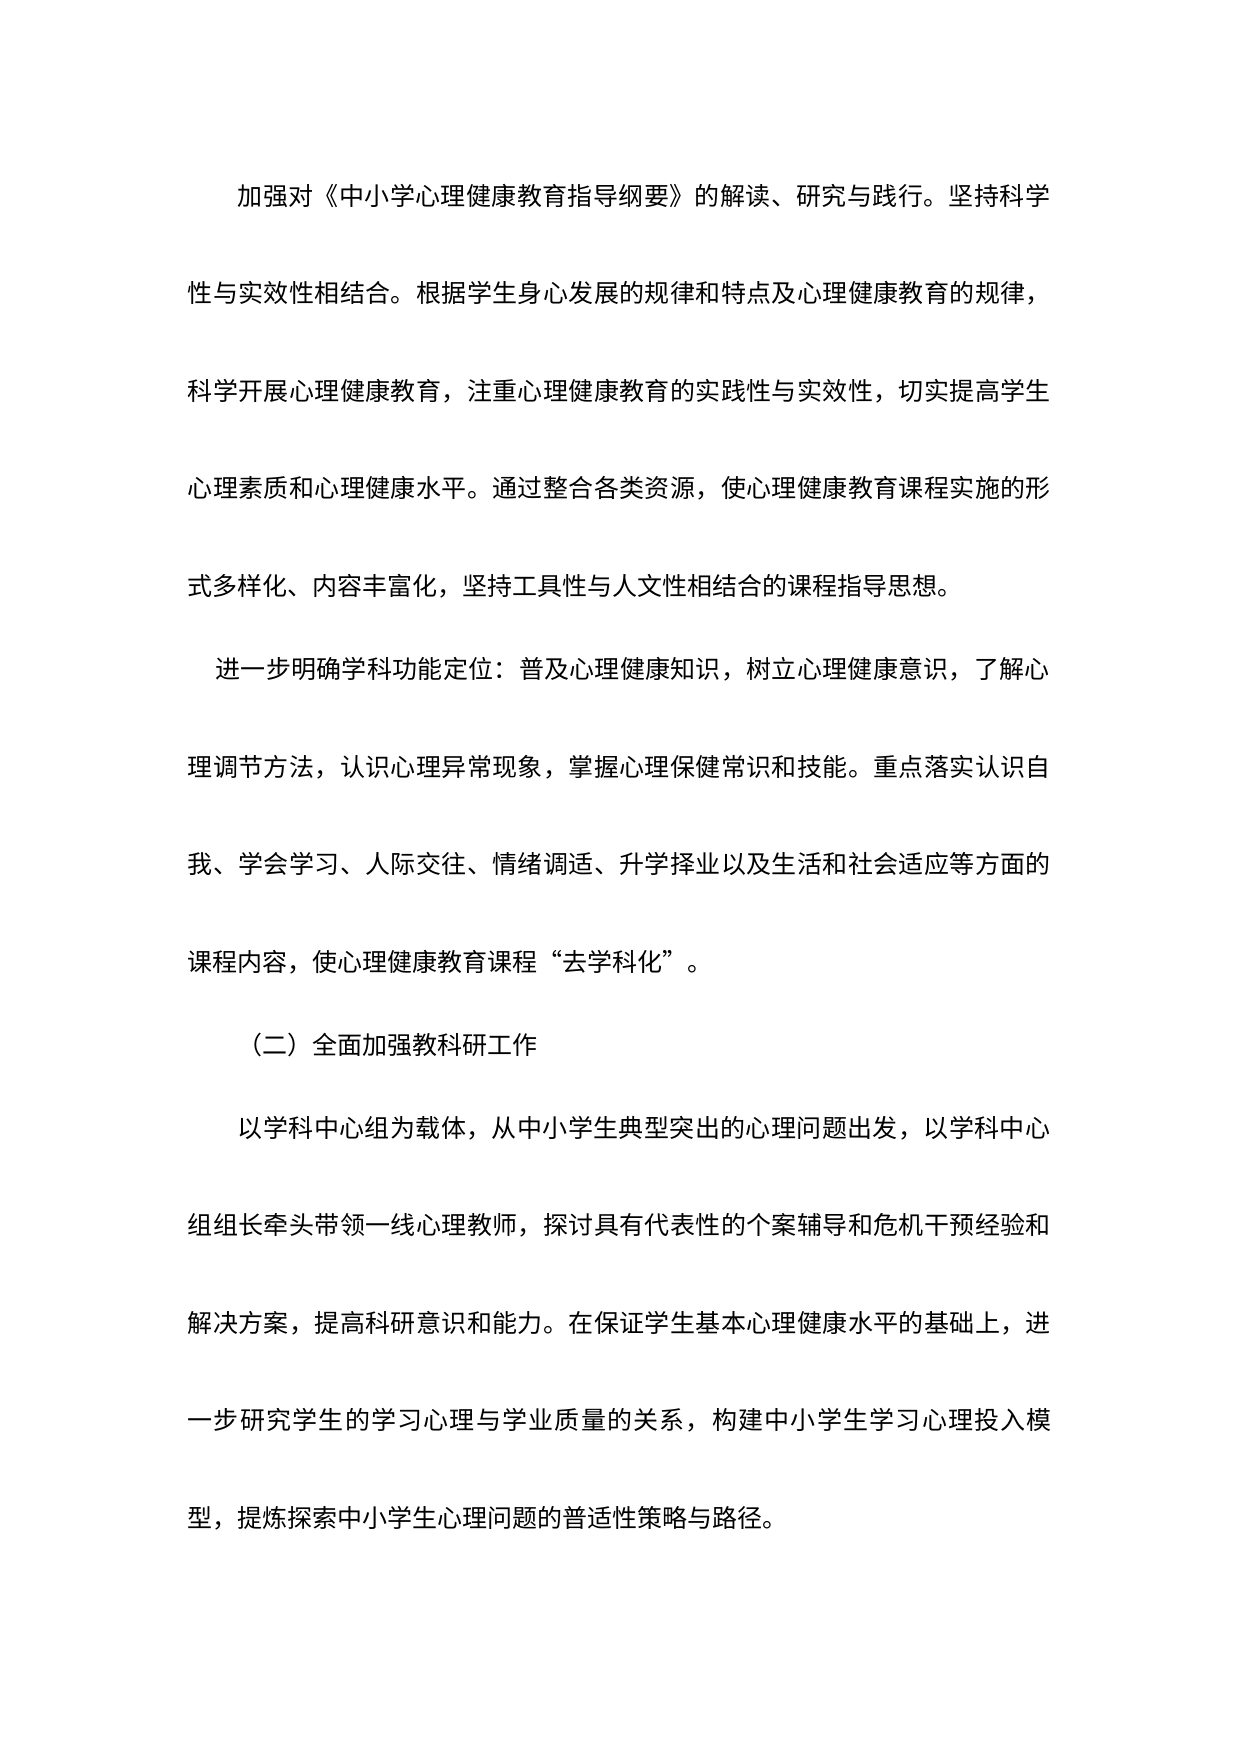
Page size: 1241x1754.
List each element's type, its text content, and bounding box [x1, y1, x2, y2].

text （二）全面加强教科研工作 [187, 1011, 1053, 1076]
text 加强对《中小学心理健康教育指导纲要》的解读、研究与践行。坚持科学性与实效性相结合。根据学生身心发展的规律和特点及心理健康教育的规律，科学开展心理健康教育，注重心理健康教育的实践性与实效性，切实提高学生心理素质和心理健康水平。通过整合各类资源，使心理健康教育课程实施的形式多样化、内容丰富化，坚持工具性与人文性相结合的课程指导思想。 [187, 162, 1053, 617]
text 进一步明确学科功能定位：普及心理健康知识，树立心理健康意识，了解心理调节方法，认识心理异常现象，掌握心理保健常识和技能。重点落实认识自我、学会学习、人际交往、情绪调适、升学择业以及生活和社会适应等方面的课程内容，使心理健康教育课程“去学科化”。 [187, 635, 1053, 993]
text 以学科中心组为载体，从中小学生典型突出的心理问题出发，以学科中心组组长牵头带领一线心理教师，探讨具有代表性的个案辅导和危机干预经验和解决方案，提高科研意识和能力。在保证学生基本心理健康水平的基础上，进一步研究学生的学习心理与学业质量的关系，构建中小学生学习心理投入模型，提炼探索中小学生心理问题的普适性策略与路径。 [187, 1094, 1053, 1549]
